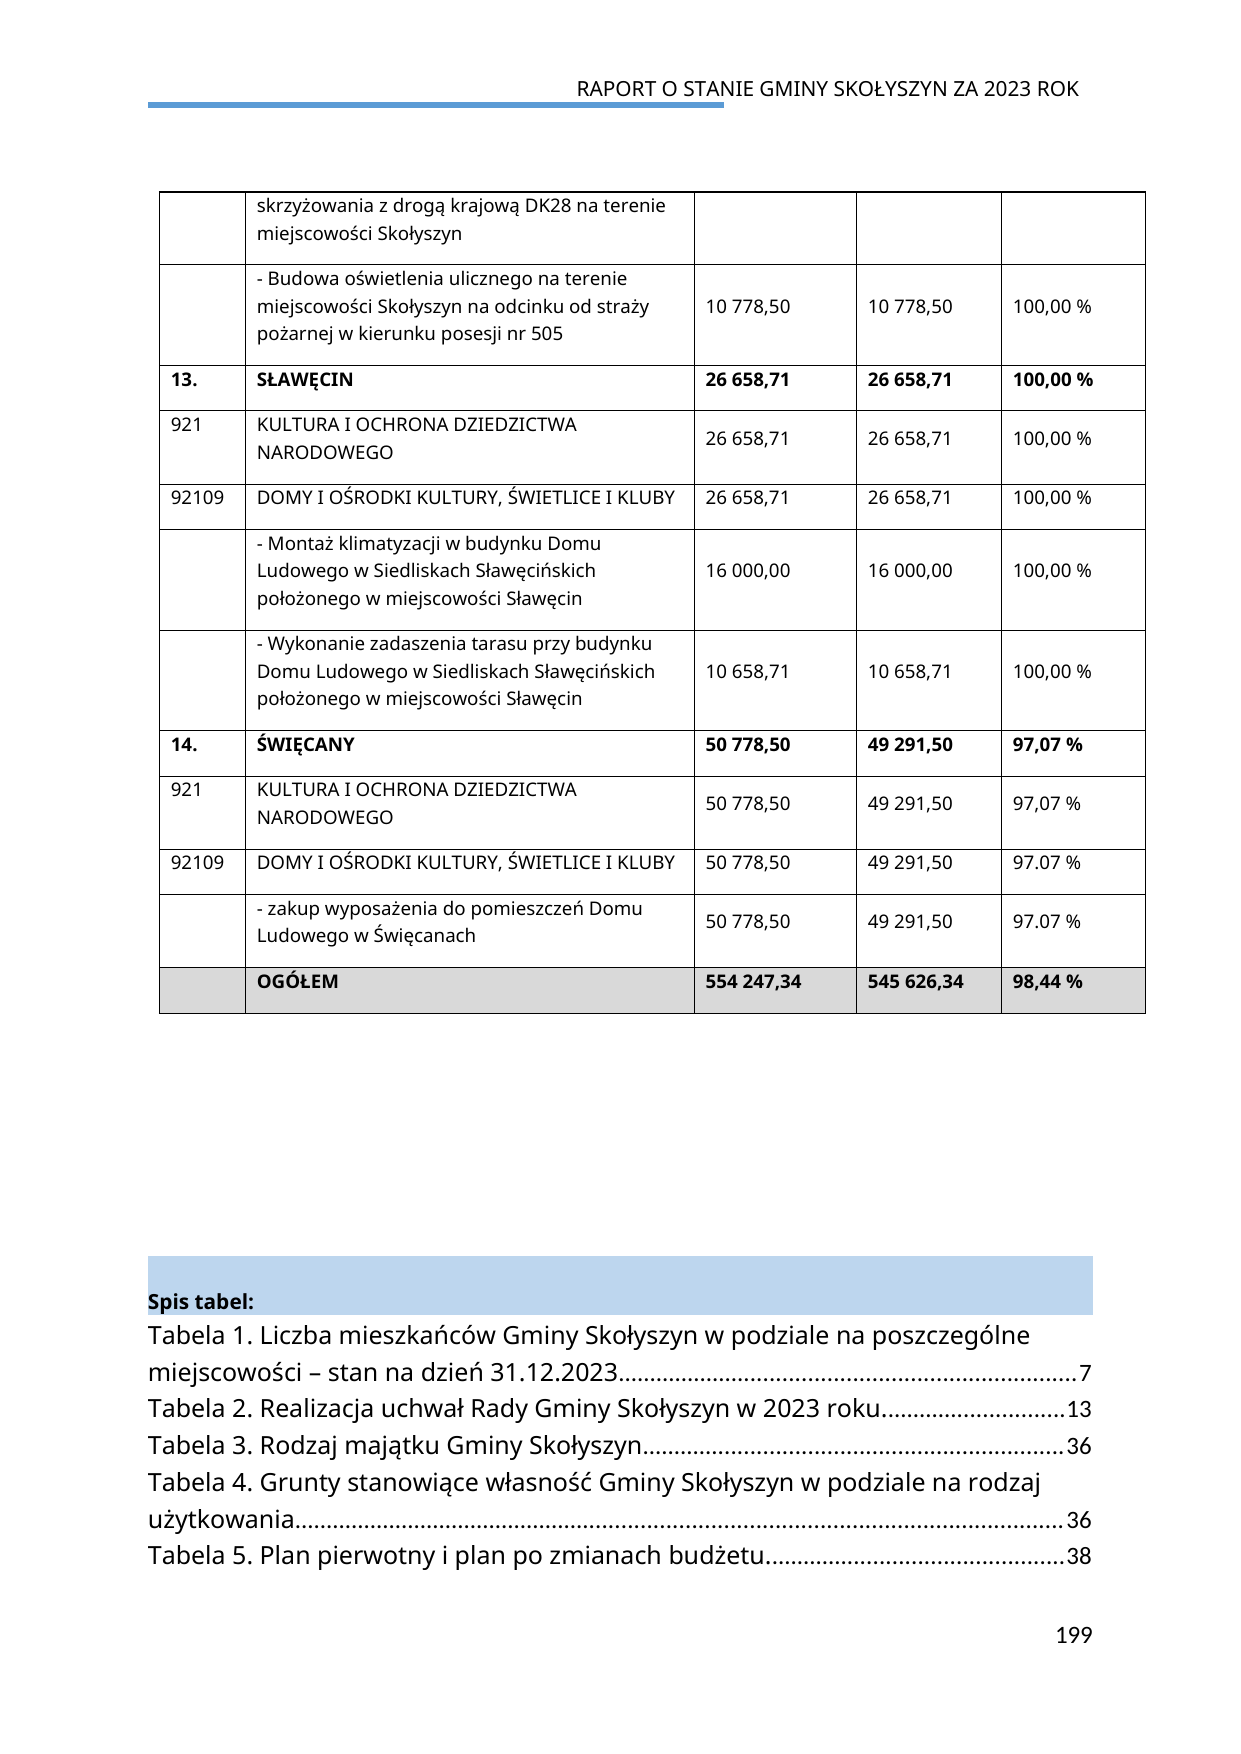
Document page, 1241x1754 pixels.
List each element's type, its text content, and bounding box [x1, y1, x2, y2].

text Spis tabel: [148, 1287, 1093, 1315]
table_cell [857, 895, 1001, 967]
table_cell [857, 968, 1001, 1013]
text Tabela 2. Realizacja uchwał Rady Gminy Skołyszyn w 2023 roku. 13 [148, 1391, 1093, 1425]
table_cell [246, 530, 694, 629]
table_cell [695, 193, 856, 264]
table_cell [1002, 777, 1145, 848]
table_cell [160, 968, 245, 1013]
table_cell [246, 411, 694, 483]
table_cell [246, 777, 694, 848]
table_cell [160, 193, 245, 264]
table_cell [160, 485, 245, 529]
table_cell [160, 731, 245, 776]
text Tabela 3. Rodzaj majątku Gminy Skołyszyn 36 [148, 1428, 1093, 1462]
text Tabela 1. Liczba mieszkańców Gminy Skołyszyn w podziale na poszczególne miejscowości – stan na dzień 31.12.2023 7 [148, 1317, 1093, 1388]
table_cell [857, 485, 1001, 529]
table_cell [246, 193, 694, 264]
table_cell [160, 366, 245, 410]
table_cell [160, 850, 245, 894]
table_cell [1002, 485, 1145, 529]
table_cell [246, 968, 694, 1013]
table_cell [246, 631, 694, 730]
text Tabela 5. Plan pierwotny i plan po zmianach budżetu. 38 [148, 1538, 1093, 1572]
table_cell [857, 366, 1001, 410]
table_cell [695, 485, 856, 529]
text Tabela 4. Grunty stanowiące własność Gminy Skołyszyn w podziale na rodzaj użytkowania 36 [148, 1464, 1093, 1535]
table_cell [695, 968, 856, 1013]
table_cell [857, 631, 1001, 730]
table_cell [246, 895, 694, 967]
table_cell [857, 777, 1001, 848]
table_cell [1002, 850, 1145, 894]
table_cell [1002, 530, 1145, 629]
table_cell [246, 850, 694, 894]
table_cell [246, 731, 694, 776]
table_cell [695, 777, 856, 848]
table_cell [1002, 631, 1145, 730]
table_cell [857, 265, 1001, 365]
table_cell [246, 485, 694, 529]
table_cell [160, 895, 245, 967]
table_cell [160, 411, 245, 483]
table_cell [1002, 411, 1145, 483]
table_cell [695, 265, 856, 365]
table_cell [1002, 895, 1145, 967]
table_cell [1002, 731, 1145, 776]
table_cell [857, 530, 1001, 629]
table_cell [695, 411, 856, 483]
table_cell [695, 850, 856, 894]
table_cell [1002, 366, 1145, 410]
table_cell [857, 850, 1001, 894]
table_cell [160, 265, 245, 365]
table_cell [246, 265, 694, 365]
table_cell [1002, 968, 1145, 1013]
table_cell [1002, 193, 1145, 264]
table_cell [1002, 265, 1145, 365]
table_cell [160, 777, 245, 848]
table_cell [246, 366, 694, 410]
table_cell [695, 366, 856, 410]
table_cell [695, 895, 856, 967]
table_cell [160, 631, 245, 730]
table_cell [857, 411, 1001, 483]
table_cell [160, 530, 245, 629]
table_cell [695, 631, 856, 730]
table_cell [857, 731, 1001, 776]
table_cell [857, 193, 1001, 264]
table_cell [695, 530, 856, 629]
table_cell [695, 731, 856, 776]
